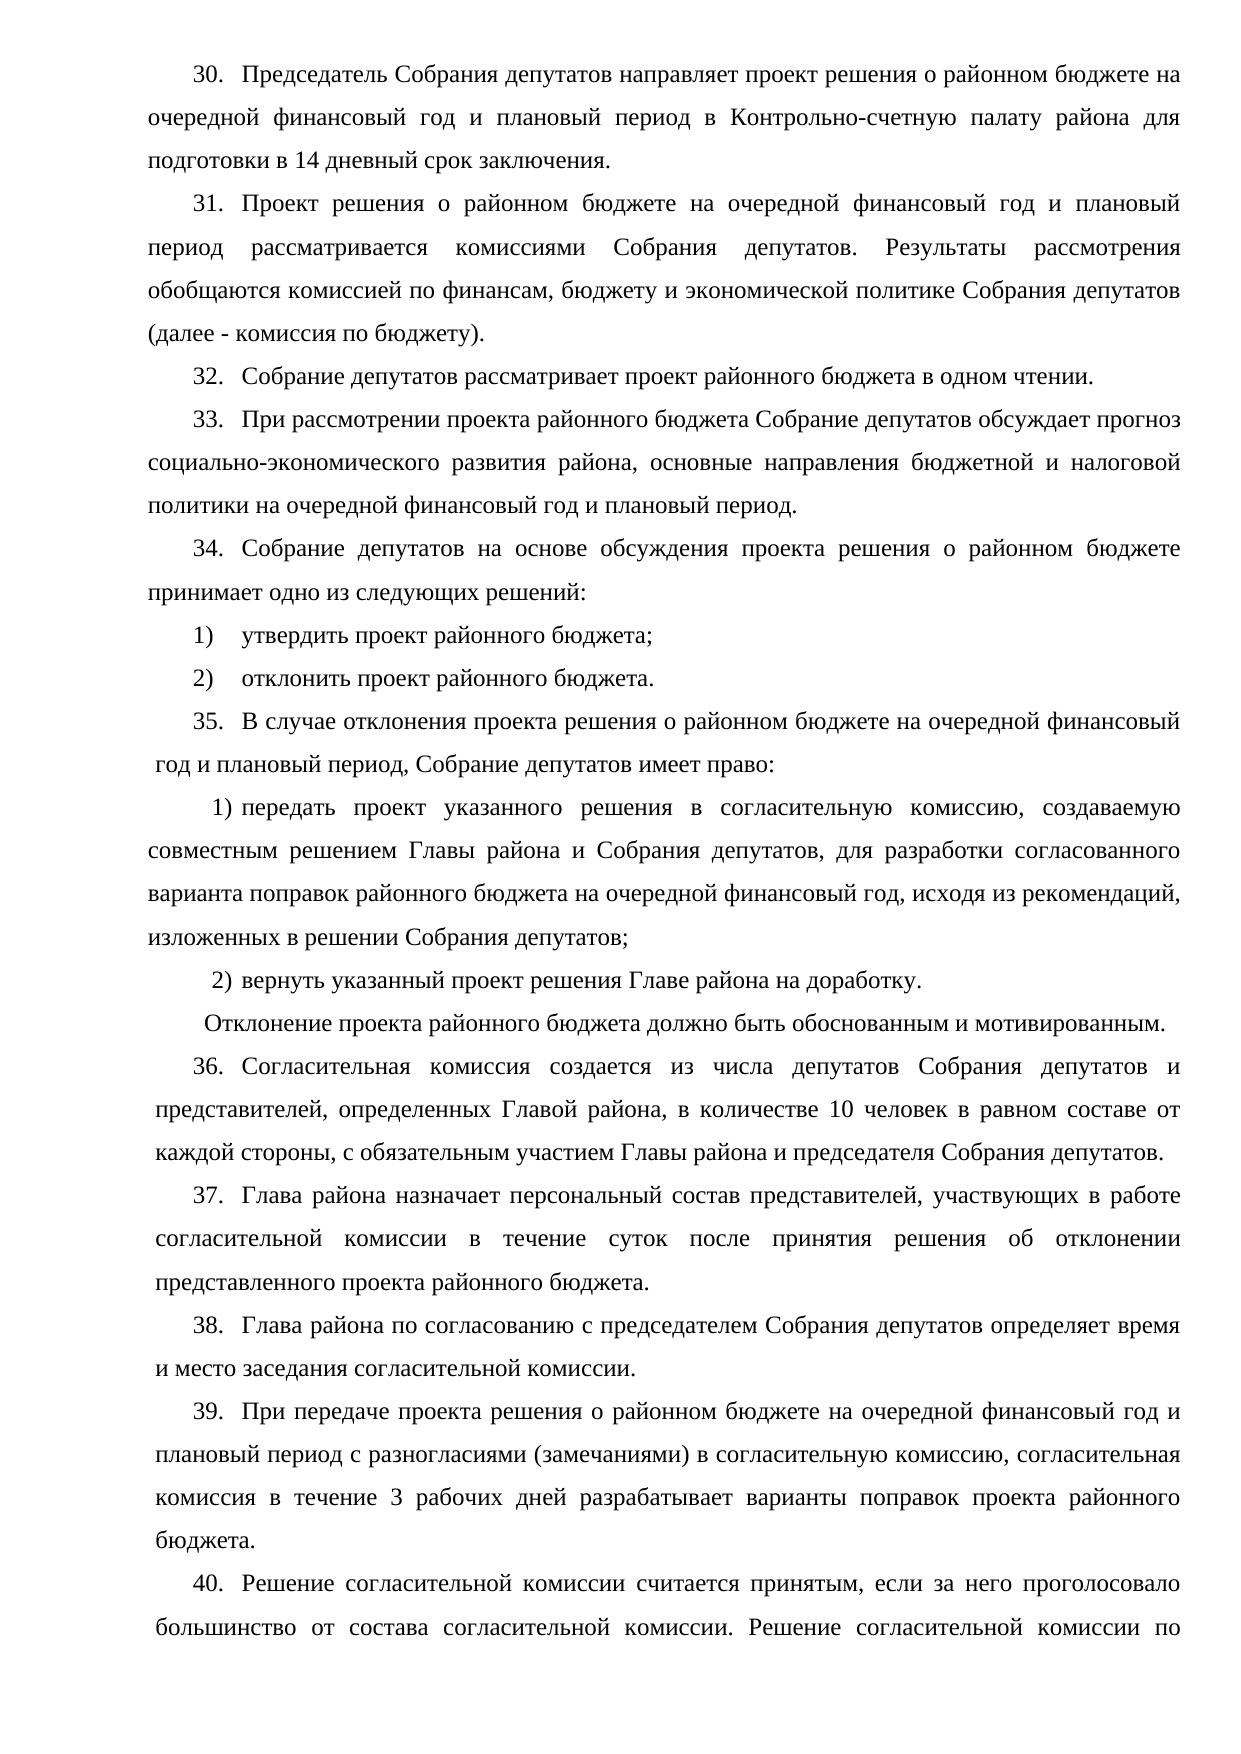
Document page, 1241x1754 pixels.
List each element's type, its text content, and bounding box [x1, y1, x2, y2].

list Согласительная комиссия создается из числа депутатов Собрания депутатов и представителей, определенных Главой района, в количестве 10 человек в равном составе от каждой стороны, с обязательным участием Главы района и председателя Собрания депутатов. [155, 1051, 1182, 1166]
list отклонить проект районного бюджета. [155, 663, 1182, 692]
list Проект решения о районном бюджете на очередной финансовый год и плановый период рассматривается комиссиями Собрания депутатов. Результаты рассмотрения обобщаются комиссией по финансам, бюджету и экономической политике Собрания депутатов (далее - комиссия по бюджету). [148, 188, 1182, 347]
list В случае отклонения проекта решения о районном бюджете на очередной финансовый год и плановый период, Собрание депутатов имеет право: [155, 706, 1182, 778]
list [155, 1568, 1182, 1640]
list утвердить проект районного бюджета; [155, 620, 1182, 648]
list Собрание депутатов рассматривает проект районного бюджета в одном чтении. [148, 361, 1182, 390]
list При передаче проекта решения о районном бюджете на очередной финансовый год и плановый период с разногласиями (замечаниями) в согласительную комиссию, согласительная комиссия в течение 3 рабочих дней разрабатывает варианты поправок проекта районного бюджета. [155, 1396, 1182, 1554]
text Отклонение проекта районного бюджета должно быть обоснованным и мотивированным. [148, 1008, 1182, 1037]
list При рассмотрении проекта районного бюджета Собрание депутатов обсуждает прогноз социально-экономического развития района, основные направления бюджетной и налоговой политики на очередной финансовый год и плановый период. [148, 404, 1182, 519]
list Глава района назначает персональный состав представителей, участвующих в работе согласительной комиссии в течение суток после принятия решения об отклонении представленного проекта районного бюджета. [155, 1180, 1182, 1295]
list передать проект указанного решения в согласительную комиссию, создаваемую совместным решением Главы района и Собрания депутатов, для разработки согласованного варианта поправок районного бюджета на очередной финансовый год, исходя из рекомендаций, изложенных в решении Собрания депутатов; [148, 792, 1182, 950]
list Председатель Собрания депутатов направляет проект решения о районном бюджете на очередной финансовый год и плановый период в Контрольно-счетную палату района для подготовки в 14 дневный срок заключения. [148, 59, 1182, 174]
list вернуть указанный проект решения Главе района на доработку. [148, 965, 1182, 993]
list Глава района по согласованию с председателем Собрания депутатов определяет время и место заседания согласительной комиссии. [155, 1310, 1182, 1382]
list Собрание депутатов на основе обсуждения проекта решения о районном бюджете принимает одно из следующих решений: [148, 533, 1182, 605]
